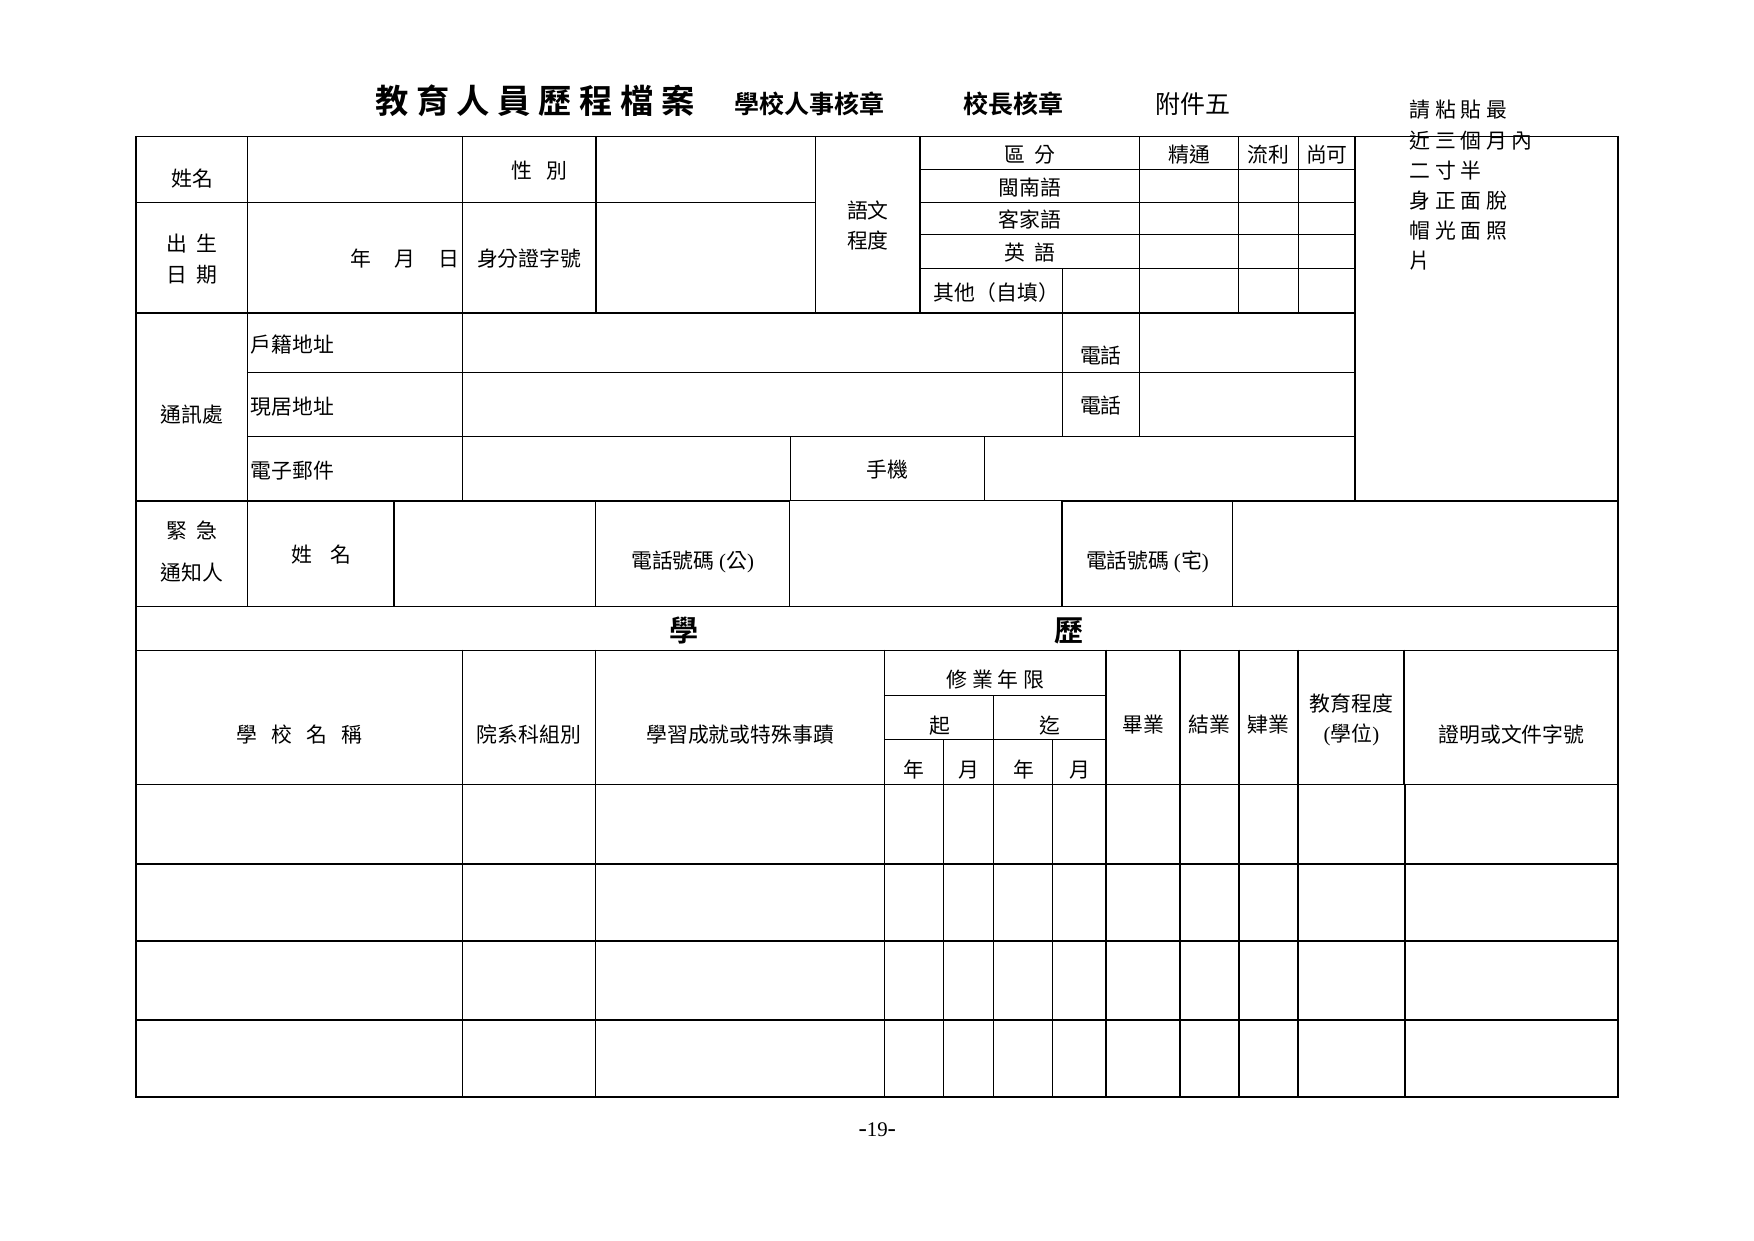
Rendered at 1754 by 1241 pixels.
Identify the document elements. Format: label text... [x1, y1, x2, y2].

table_cell [1053, 1021, 1105, 1096]
table_cell [1240, 785, 1297, 863]
table_cell 現居地址 [248, 373, 462, 436]
table_cell [885, 785, 943, 863]
table_cell [994, 865, 1052, 940]
table_cell 年 [885, 740, 943, 783]
table_cell [885, 1021, 943, 1096]
table_cell [1299, 269, 1354, 312]
table_cell [1406, 785, 1617, 863]
table_cell [1107, 785, 1179, 863]
table_cell 月 [944, 740, 993, 783]
table_cell [1239, 269, 1298, 312]
table_cell [1240, 865, 1297, 940]
table_cell 迄 [994, 696, 1105, 739]
table_cell 電話 [1063, 314, 1139, 372]
table_cell [1406, 1021, 1617, 1096]
table_header 精通 [1140, 137, 1238, 169]
table_cell [1053, 785, 1105, 863]
table_cell [1140, 269, 1238, 312]
table_cell 證明或文件字號 [1405, 651, 1617, 783]
table_cell 電子郵件 [248, 437, 462, 500]
table_cell [1107, 865, 1179, 940]
table_cell [1406, 865, 1617, 940]
table_cell 戶籍地址 [248, 314, 462, 372]
table_cell [1063, 269, 1139, 312]
table_cell [463, 865, 595, 940]
table_cell [463, 437, 790, 500]
table_cell 客家語 [921, 203, 1139, 233]
table_cell [596, 942, 884, 1019]
table_cell [463, 942, 595, 1019]
table_cell [596, 785, 884, 863]
table_cell [596, 865, 884, 940]
table_cell [944, 1021, 993, 1096]
table_cell [944, 942, 993, 1019]
table_cell [1181, 942, 1238, 1019]
table_header 尚可 [1299, 137, 1354, 169]
table_cell 教育程度(學位) [1299, 651, 1403, 783]
table_cell [1239, 170, 1298, 202]
table_header 語文 程度 [816, 137, 919, 312]
table_cell [1140, 373, 1354, 436]
table_cell [1107, 942, 1179, 1019]
table_cell [885, 865, 943, 940]
table_cell [1356, 312, 1617, 500]
table_cell [1299, 865, 1404, 940]
table_cell 通訊處 [137, 314, 247, 500]
table_cell [597, 203, 815, 312]
table_cell [1239, 235, 1298, 268]
table_header 區 分 [921, 137, 1139, 169]
table_cell [1140, 314, 1354, 372]
table_cell 手機 [791, 437, 984, 500]
table_cell [1299, 942, 1404, 1019]
table_cell [1240, 942, 1297, 1019]
table_cell 年 月 日 [248, 203, 462, 312]
table_cell [137, 1021, 462, 1096]
table_cell [1140, 203, 1238, 233]
table_cell [1181, 785, 1238, 863]
table_cell 學習成就或特殊事蹟 [596, 651, 884, 783]
table_cell 起 [885, 696, 993, 739]
table_cell 修 業 年 限 [885, 651, 1105, 695]
table_header [597, 137, 815, 202]
table_header 姓名 [137, 137, 247, 202]
table_cell 身分證字號 [463, 203, 595, 312]
table_cell 學 歷 [137, 607, 1617, 649]
table_cell [596, 1021, 884, 1096]
table_cell [1140, 170, 1238, 202]
table_cell [1299, 170, 1354, 202]
table_cell [1107, 1021, 1179, 1096]
table_cell [885, 942, 943, 1019]
table_cell [1140, 235, 1238, 268]
table_cell [1299, 235, 1354, 268]
table_header [248, 137, 462, 202]
table_cell [463, 314, 1062, 372]
table_cell 學 校 名 稱 [137, 651, 462, 783]
table_cell [1181, 865, 1238, 940]
table_cell [1239, 203, 1298, 233]
table_header 性 別 [463, 137, 595, 202]
table_cell [985, 437, 1354, 500]
table_cell [1356, 202, 1617, 312]
table_cell [395, 502, 595, 606]
table_cell [994, 1021, 1052, 1096]
table_cell 電話號碼 (公) [596, 502, 789, 606]
table_cell 月 [1053, 740, 1105, 783]
table_cell [1053, 942, 1105, 1019]
table_cell [1240, 1021, 1297, 1096]
table_cell 年 [994, 740, 1052, 783]
table_cell [463, 1021, 595, 1096]
table_cell 電話號碼 (宅) [1063, 502, 1232, 606]
table_cell 電話 [1063, 373, 1139, 436]
table_cell [463, 785, 595, 863]
table_header 流利 [1239, 137, 1298, 169]
table_cell [1299, 1021, 1404, 1096]
text 教 育 人 員 歷 程 檔 案 學校人事核章 校長核章 附件五 [75, 75, 1679, 123]
table_cell 畢業 [1107, 651, 1179, 783]
table_cell [994, 785, 1052, 863]
table_cell 院系科組別 [463, 651, 595, 783]
table_cell [463, 373, 1062, 436]
table_cell 出 生 日 期 [137, 203, 247, 312]
table_cell [1406, 942, 1617, 1019]
table_cell 英 語 [921, 235, 1139, 268]
table_header [1356, 137, 1617, 202]
table_cell 姓 名 [248, 502, 393, 606]
table_cell [137, 865, 462, 940]
table_cell [944, 865, 993, 940]
table_cell [137, 942, 462, 1019]
table_cell [994, 942, 1052, 1019]
table_cell [1053, 865, 1105, 940]
table_cell [944, 785, 993, 863]
table_cell [790, 501, 1061, 606]
table_cell [1299, 785, 1404, 863]
table_cell 閩南語 [921, 170, 1139, 202]
table_cell [1233, 502, 1617, 606]
table_cell 結業 [1181, 651, 1238, 783]
table_cell 肄業 [1240, 651, 1297, 783]
table_cell [137, 785, 462, 863]
table_cell 緊 急 通知人 [137, 502, 247, 606]
table_cell [1299, 203, 1354, 233]
table_cell [1181, 1021, 1238, 1096]
table_cell 其他（自填） [921, 269, 1062, 312]
